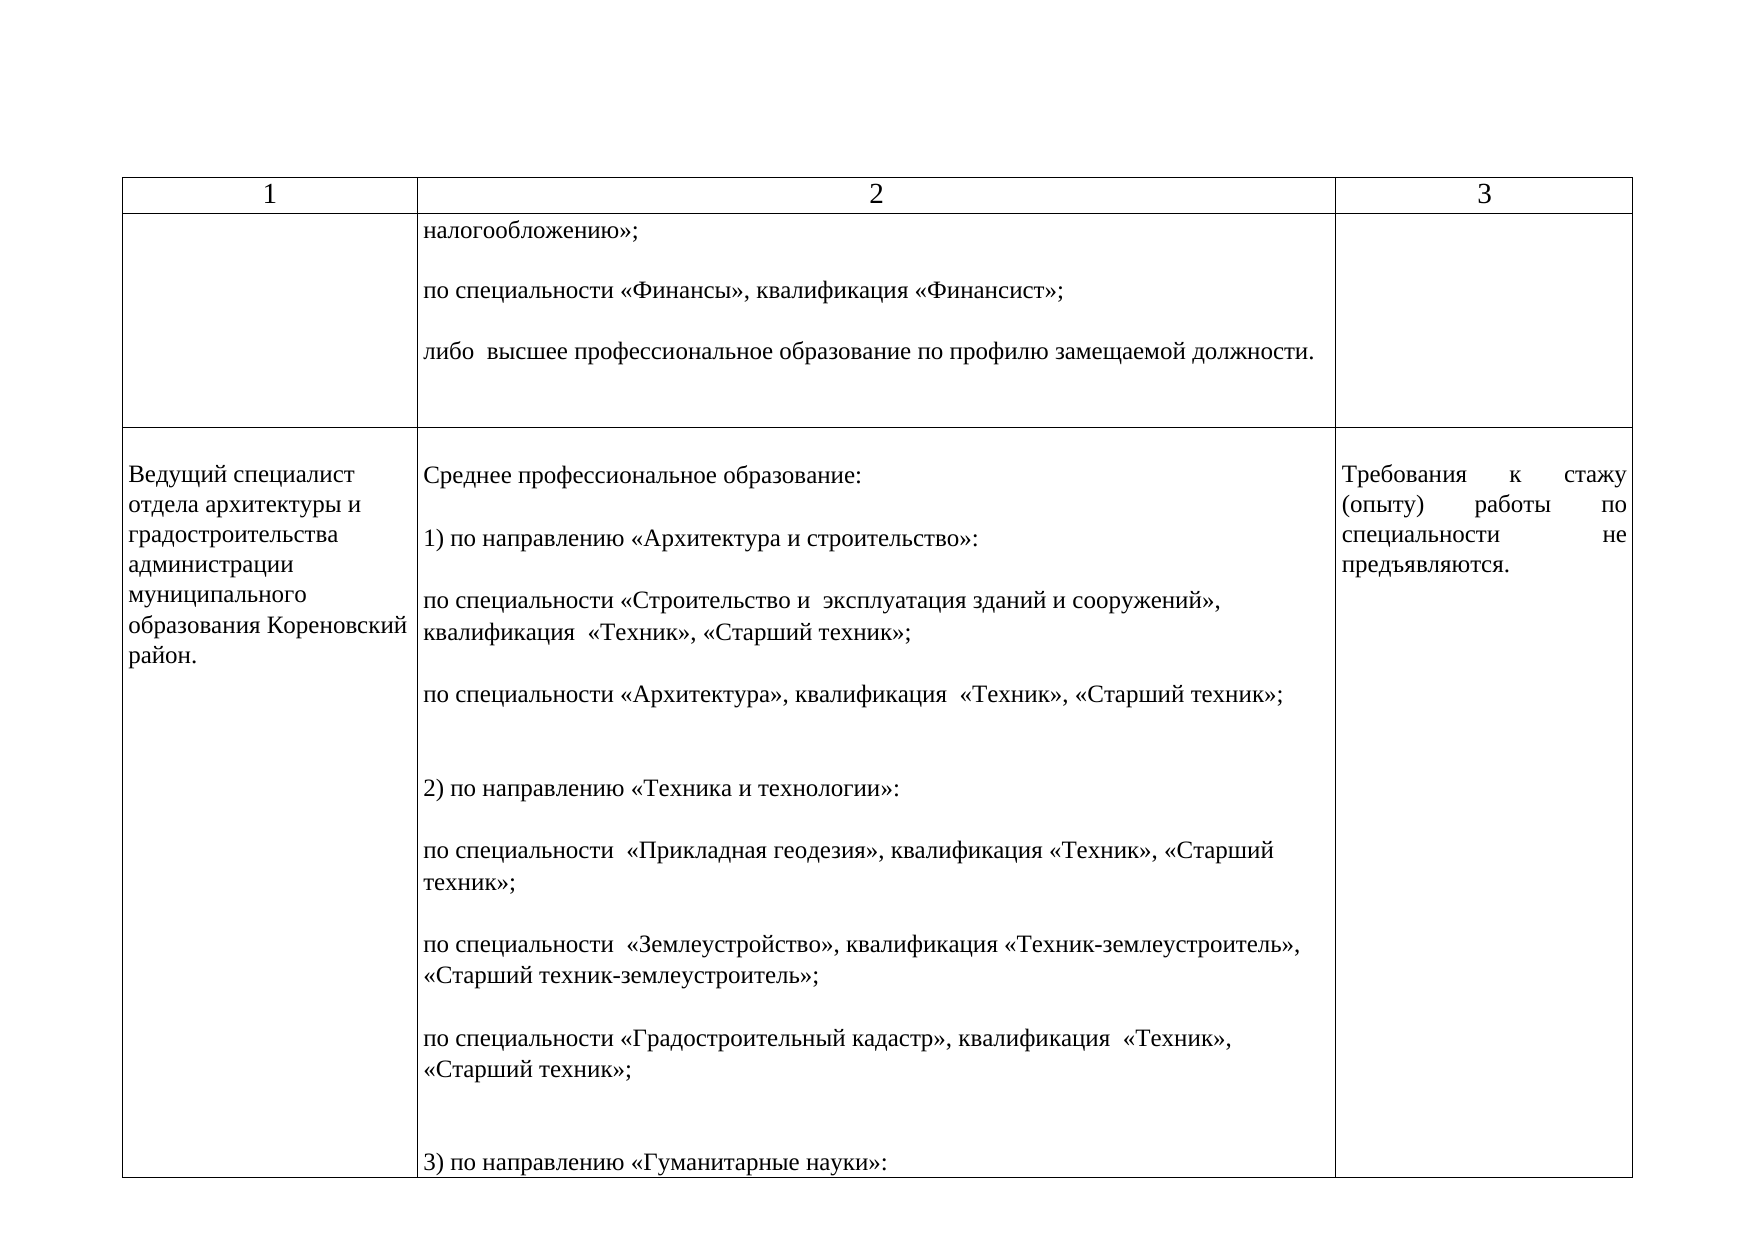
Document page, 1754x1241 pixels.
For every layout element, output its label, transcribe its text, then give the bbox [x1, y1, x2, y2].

table_header 2 [418, 178, 1335, 213]
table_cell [1336, 428, 1632, 1177]
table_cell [418, 428, 1335, 1177]
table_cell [418, 214, 1335, 427]
table_header 1 [123, 178, 417, 213]
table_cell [1336, 214, 1632, 427]
table_header 3 [1336, 178, 1632, 213]
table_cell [123, 214, 417, 427]
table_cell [123, 428, 417, 1177]
